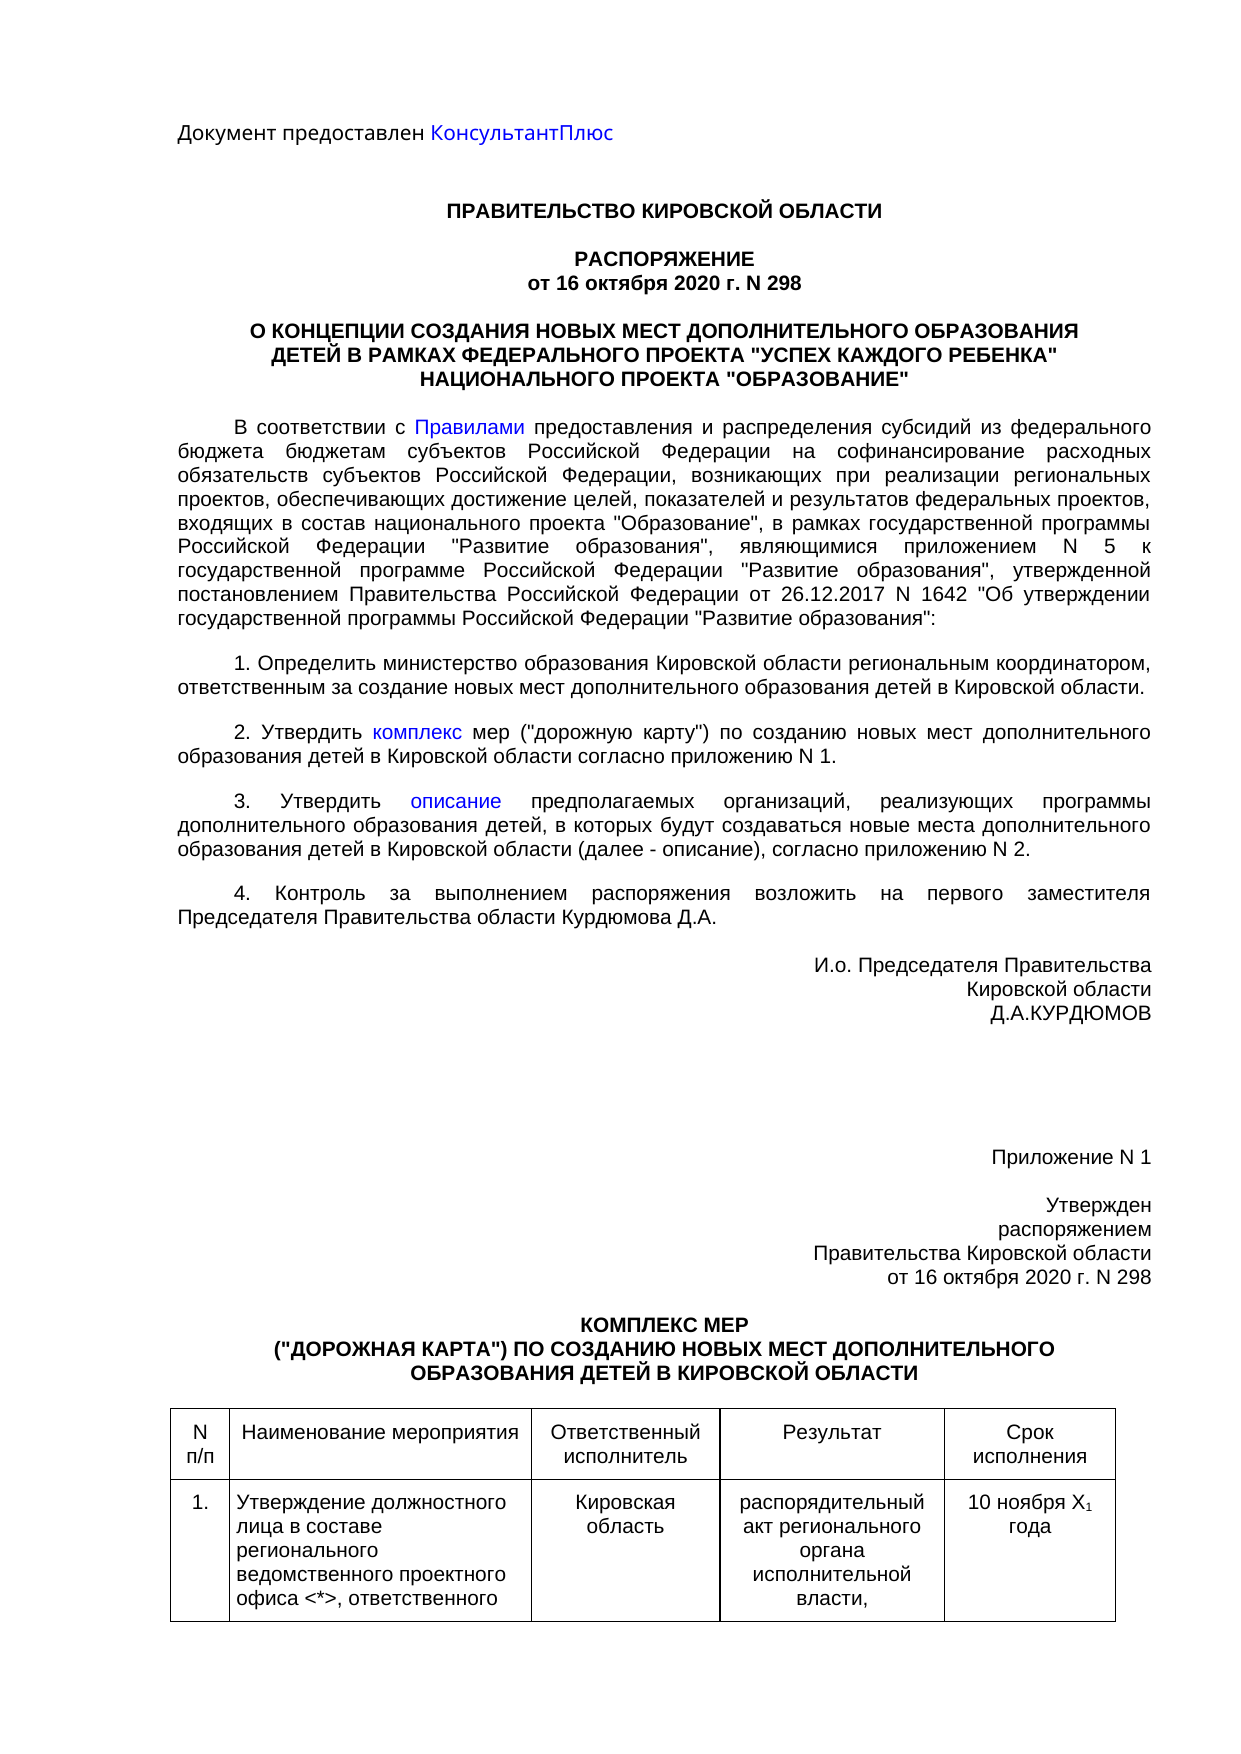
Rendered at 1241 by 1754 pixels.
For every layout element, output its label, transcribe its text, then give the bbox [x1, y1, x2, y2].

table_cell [721, 1480, 944, 1621]
text Приложение N 1 [177, 1145, 1152, 1169]
title О КОНЦЕПЦИИ СОЗДАНИЯ НОВЫХ МЕСТ ДОПОЛНИТЕЛЬНОГО ОБРАЗОВАНИЯ [177, 319, 1152, 343]
table_header Результат [721, 1409, 944, 1478]
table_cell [230, 1480, 531, 1621]
title ("ДОРОЖНАЯ КАРТА") ПО СОЗДАНИЮ НОВЫХ МЕСТ ДОПОЛНИТЕЛЬНОГО [177, 1336, 1152, 1360]
title Документ предоставлен КонсультантПлюс [177, 118, 1152, 175]
title ДЕТЕЙ В РАМКАХ ФЕДЕРАЛЬНОГО ПРОЕКТА "УСПЕХ КАЖДОГО РЕБЕНКА" [177, 343, 1152, 367]
title ПРАВИТЕЛЬСТВО КИРОВСКОЙ ОБЛАСТИ [177, 199, 1152, 223]
text от 16 октября 2020 г. N 298 [177, 1264, 1152, 1288]
table_header Ответственный исполнитель [532, 1409, 719, 1478]
title от 16 октября 2020 г. N 298 [177, 271, 1152, 295]
text Д.А.КУРДЮМОВ [177, 1001, 1152, 1025]
text распоряжением [177, 1217, 1152, 1241]
table_cell 1. [171, 1480, 229, 1621]
text Правительства Кировской области [177, 1241, 1152, 1264]
title РАСПОРЯЖЕНИЕ [177, 247, 1152, 271]
text В соответствии с Правилами предоставления и распределения субсидий из федерального бюджета бюджетам субъектов Российской Федерации на софинансирование расходных обязательств субъектов Российской Федерации, возникающих при реализации региональных проектов, обеспечивающих достижение целей, показателей и результатов федеральных проектов, входящих в состав национального проекта "Образование", в рамках государственной программы Российской Федерации "Развитие образования", являющимися приложением N 5 к государственной программе Российской Федерации "Развитие образования", утвержденной постановлением Правительства Российской Федерации от 26.12.2017 N 1642 "Об утверждении государственной программы Российской Федерации "Развитие образования": [177, 414, 1152, 630]
text Утвержден [177, 1193, 1152, 1217]
title КОМПЛЕКС МЕР [177, 1312, 1152, 1336]
table_header N п/п [171, 1409, 229, 1478]
text И.о. Председателя Правительства [177, 953, 1152, 977]
title НАЦИОНАЛЬНОГО ПРОЕКТА "ОБРАЗОВАНИЕ" [177, 367, 1152, 391]
table_cell Кировская область [532, 1480, 719, 1621]
text Кировской области [177, 977, 1152, 1001]
text 3. Утвердить описание предполагаемых организаций, реализующих программы дополнительного образования детей, в которых будут создаваться новые места дополнительного образования детей в Кировской области (далее - описание), согласно приложению N 2. [177, 788, 1152, 860]
table_header Срок исполнения [945, 1409, 1115, 1478]
title ОБРАЗОВАНИЯ ДЕТЕЙ В КИРОВСКОЙ ОБЛАСТИ [177, 1360, 1152, 1384]
table_header Наименование мероприятия [230, 1409, 531, 1478]
text 4. Контроль за выполнением распоряжения возложить на первого заместителя Председателя Правительства области Курдюмова Д.А. [177, 881, 1152, 929]
text 2. Утвердить комплекс мер ("дорожную карту") по созданию новых мест дополнительного образования детей в Кировской области согласно приложению N 1. [177, 720, 1152, 768]
table_cell 10 ноября X1 года [945, 1480, 1115, 1621]
text 1. Определить министерство образования Кировской области региональным координатором, ответственным за создание новых мест дополнительного образования детей в Кировской области. [177, 651, 1152, 699]
